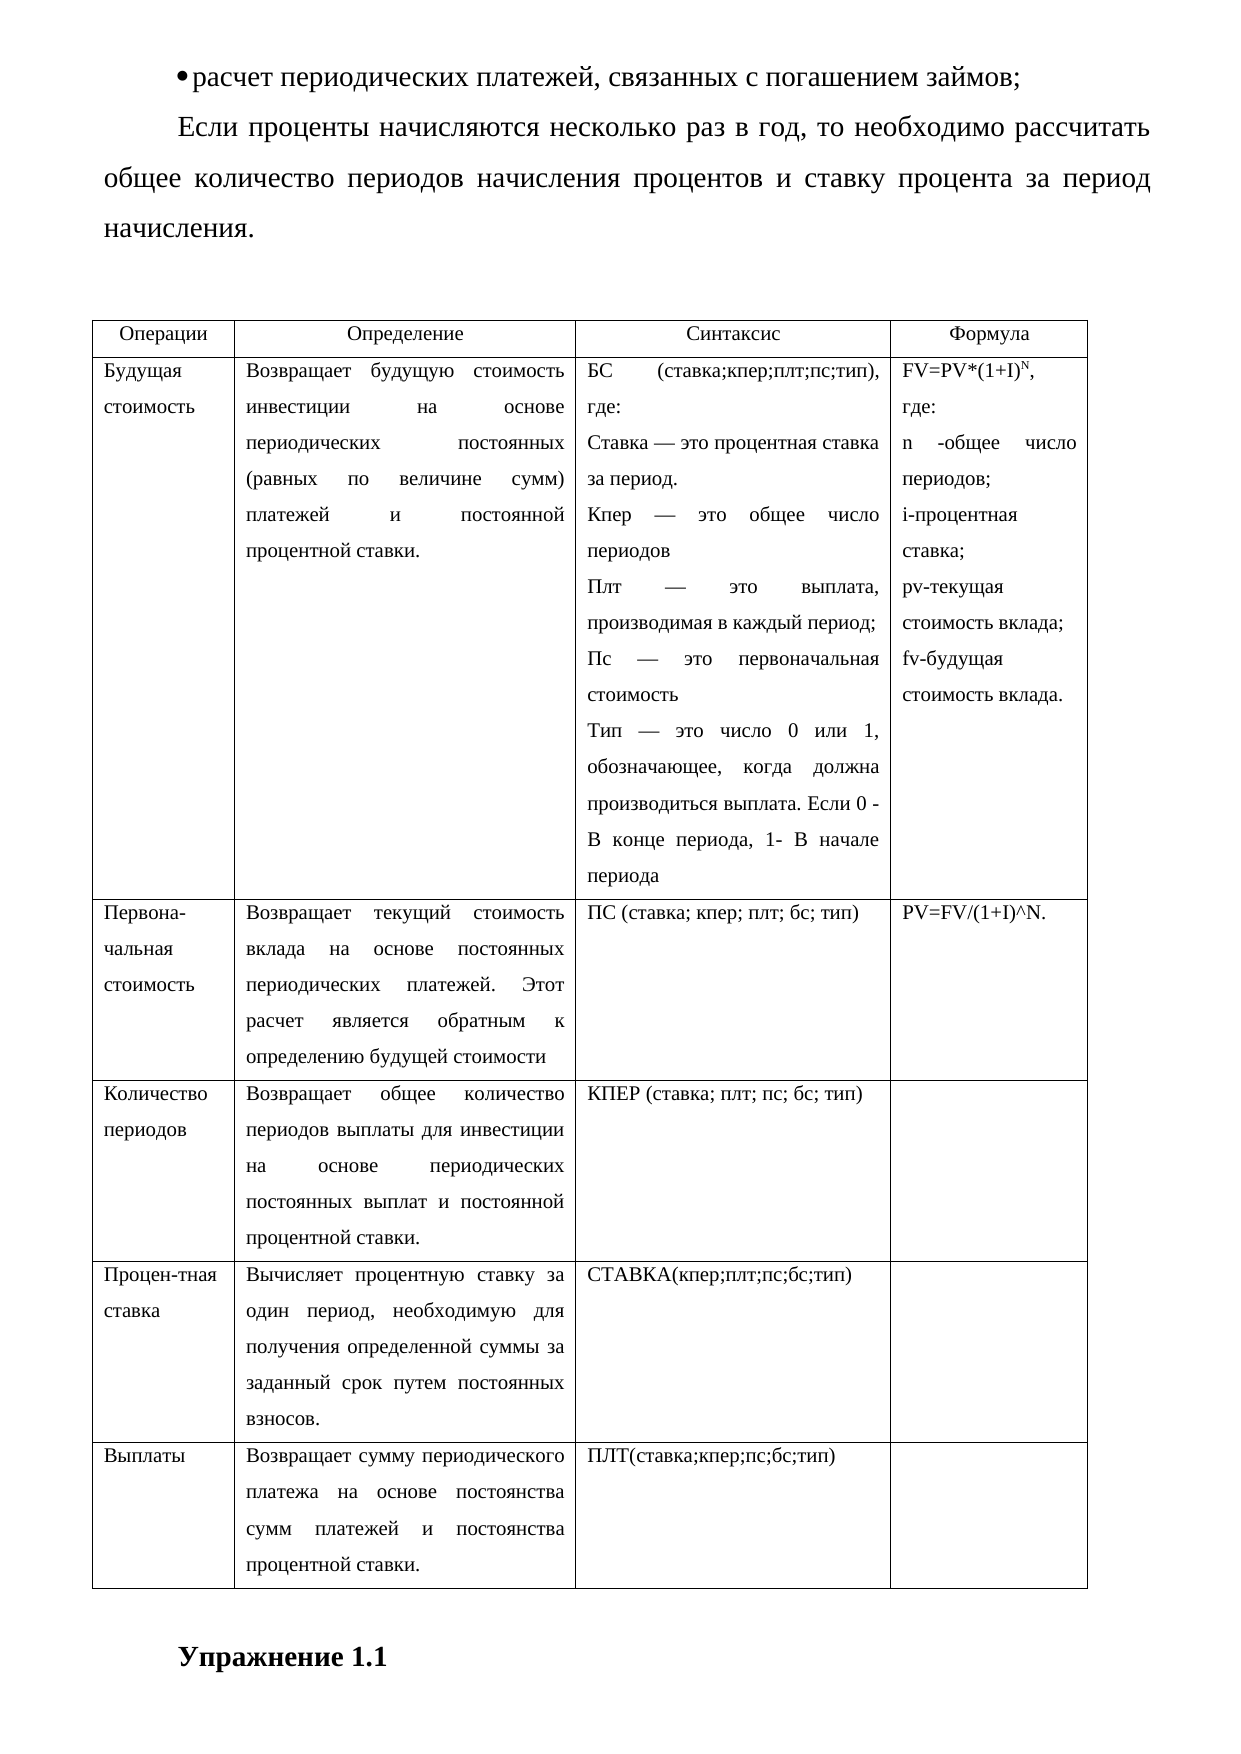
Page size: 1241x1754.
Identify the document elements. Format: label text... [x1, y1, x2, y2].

table_cell Выплаты [93, 1443, 234, 1587]
text Упражнение 1.1 [103, 1639, 1152, 1672]
table_cell Возвращает текущий стоимость вклада на основе постоянных периодических платежей. Этот расчет является обратным к определению будущей стоимости [235, 900, 575, 1080]
table_header Операции [93, 321, 234, 357]
table_cell БС (ставка;кпер;плт;пс;тип), где: Ставка — это процентная ставка за период. Кпер — это общее число периодов Плт — это выплата, производимая в каждый период; Пс — это первоначальная стоимость Тип — это число 0 или 1, обозначающее, когда должна производиться выплата. Если 0 - В конце периода, 1- В начале периода [576, 358, 890, 898]
table_cell [891, 1262, 1087, 1442]
table_cell ПЛТ(ставка;кпер;пс;бс;тип) [576, 1443, 890, 1587]
table_cell Возвращает сумму периодического платежа на основе постоянства сумм платежей и постоянства процентной ставки. [235, 1443, 575, 1587]
table_cell Возвращает общее количество периодов выплаты для инвестиции на основе периодических постоянных выплат и постоянной процентной ставки. [235, 1081, 575, 1261]
table_cell Вычисляет процентную ставку за один период, необходимую для получения определенной суммы за заданный срок путем постоянных взносов. [235, 1262, 575, 1442]
table_cell [891, 1081, 1087, 1261]
table_cell СТАВКА(кпер;плт;пс;бс;тип) [576, 1262, 890, 1442]
table_cell Процен-тная ставка [93, 1262, 234, 1442]
table_cell Первона-чальная cтоимость [93, 900, 234, 1080]
table_cell КПЕР (ставка; плт; пс; бс; тип) [576, 1081, 890, 1261]
table_cell [891, 1443, 1087, 1587]
table_header Определение [235, 321, 575, 357]
table_cell Возвращает будущую стоимость инвестиции на основе периодических постоянных (равных по величине сумм) платежей и постоянной процентной ставки. [235, 358, 575, 898]
list расчет периодических платежей, связанных с погашением займов; [103, 59, 1152, 93]
table_cell FV=PV*(1+I)N, где: n -общее число периодов; i-процентная ставка; pv-текущая стоимость вклада; fv-будущая стоимость вклада. [891, 358, 1087, 898]
table_cell Будущая стоимость [93, 358, 234, 898]
table_cell PV=FV/(1+I)^N. [891, 900, 1087, 1080]
table_header Формула [891, 321, 1087, 357]
table_cell Количество периодов [93, 1081, 234, 1261]
text Если проценты начисляются несколько раз в год, то необходимо рассчитать общее количество периодов начисления процентов и ставку процента за период начисления. [103, 109, 1152, 244]
table_header Синтаксис [576, 321, 890, 357]
table_cell ПС (ставка; кпер; плт; бс; тип) [576, 900, 890, 1080]
